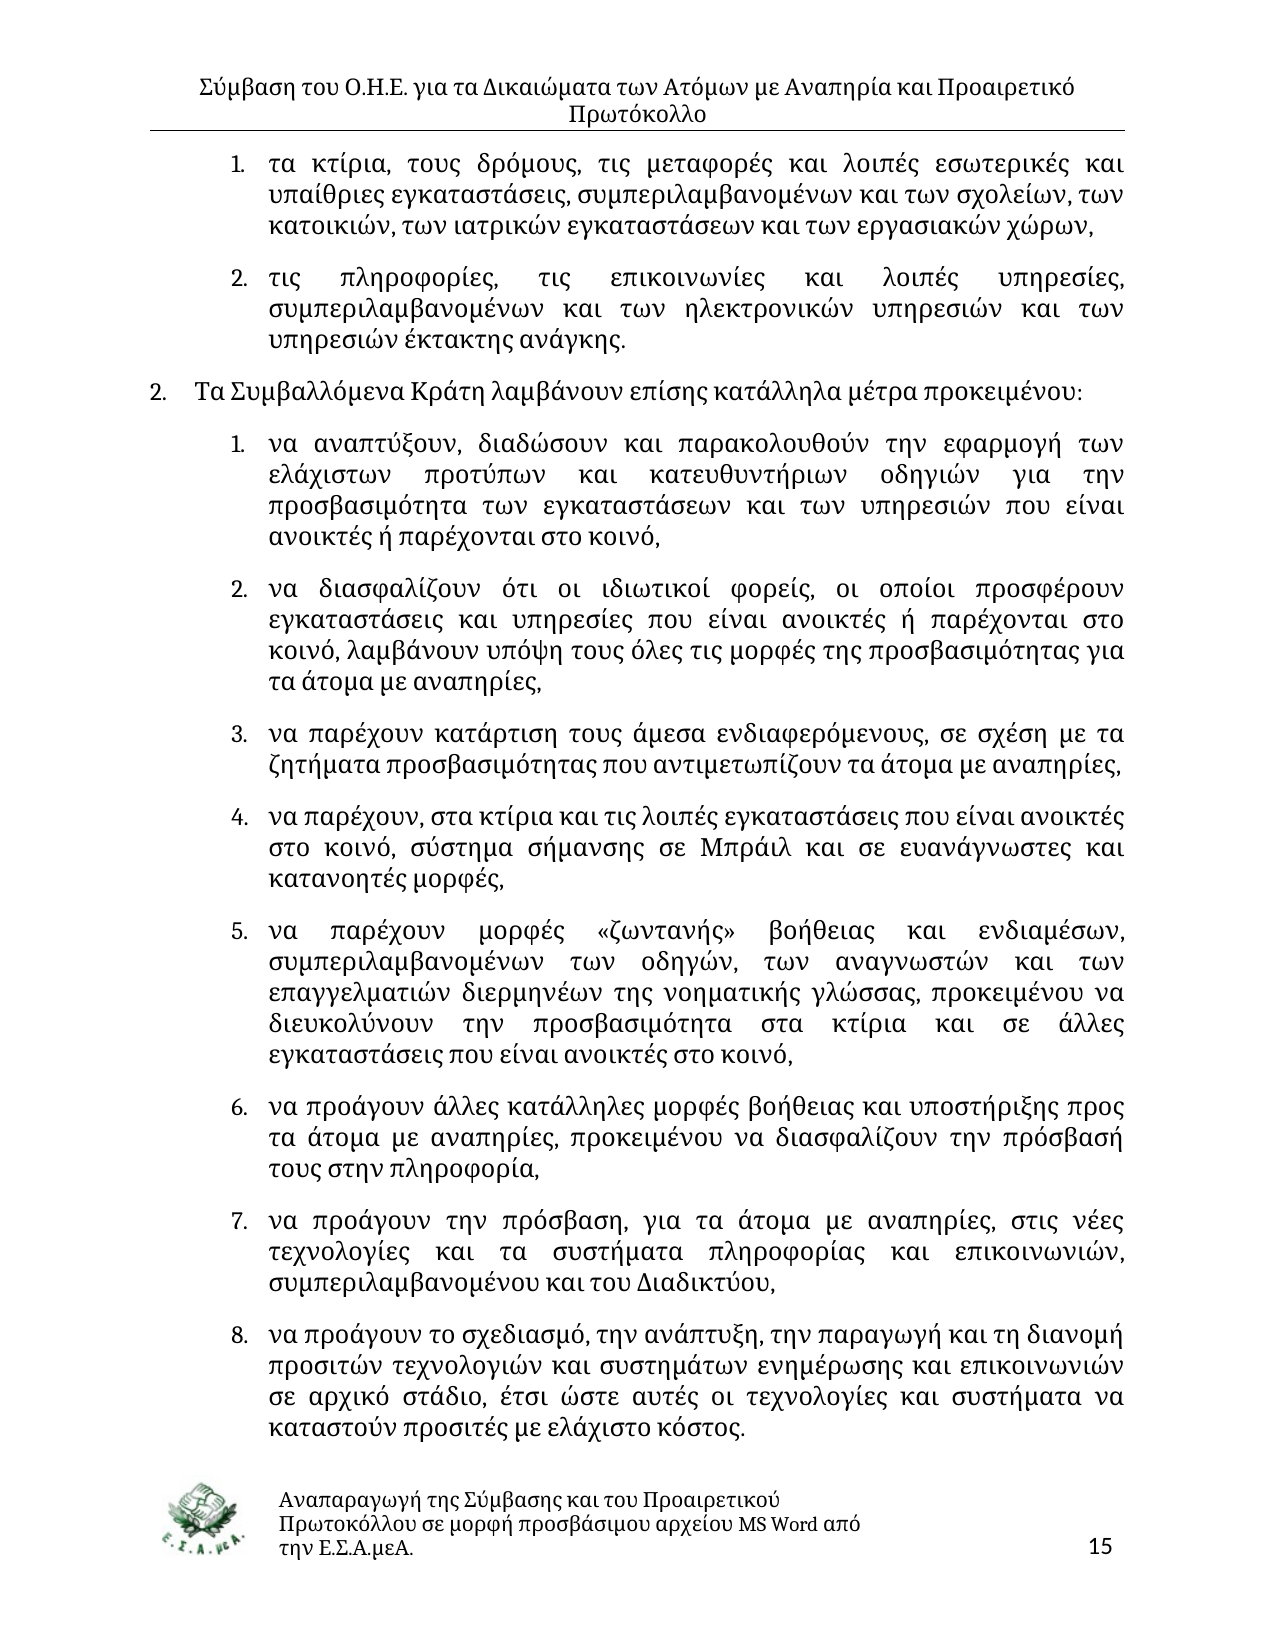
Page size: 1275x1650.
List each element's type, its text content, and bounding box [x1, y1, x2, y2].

list τα κτίρια, τους δρόμους, τις μεταφορές και λοιπές εσωτερικές και υπαίθριες εγκαταστάσεις, συμπεριλαμβανομένων και των σχολείων, των κατοικιών, των ιατρικών εγκαταστάσεων και των εργασιακών χώρων, [231, 150, 1125, 241]
list να προάγουν το σχεδιασμό, την ανάπτυξη, την παραγωγή και τη διανομή προσιτών τεχνολογιών και συστημάτων ενημέρωσης και επικοινωνιών σε αρχικό στάδιο, έτσι ώστε αυτές οι τεχνολογίες και συστήματα να καταστούν προσιτές με ελάχιστο κόστος. [231, 1321, 1125, 1442]
list να προάγουν την πρόσβαση, για τα άτομα με αναπηρίες, στις νέες τεχνολογίες και τα συστήματα πληροφορίας και επικοινωνιών, συμπεριλαμβανομένου και του Διαδικτύου, [231, 1207, 1125, 1297]
list να παρέχουν μορφές «ζωντανής» βοήθειας και ενδιαμέσων, συμπεριλαμβανομένων των οδηγών, των αναγνωστών και των επαγγελματιών διερμηνέων της νοηματικής γλώσσας, προκειμένου να διευκολύνουν την προσβασιμότητα στα κτίρια και σε άλλες εγκαταστάσεις που είναι ανοικτές στο κοινό, [231, 917, 1125, 1069]
list να προάγουν άλλες κατάλληλες μορφές βοήθειας και υποστήριξης προς τα άτομα με αναπηρίες, προκειμένου να διασφαλίζουν την πρόσβασή τους στην πληροφορία, [231, 1093, 1125, 1183]
list Τα Συμβαλλόμενα Κράτη λαμβάνουν επίσης κατάλληλα μέτρα προκειμένου: [150, 378, 1125, 407]
list να παρέχουν κατάρτιση τους άμεσα ενδιαφερόμενους, σε σχέση με τα ζητήματα προσβασιμότητας που αντιμετωπίζουν τα άτομα με αναπηρίες, [231, 720, 1125, 779]
list να αναπτύξουν, διαδώσουν και παρακολουθούν την εφαρμογή των ελάχιστων προτύπων και κατευθυντήριων οδηγιών για την προσβασιμότητα των εγκαταστάσεων και των υπηρεσιών που είναι ανοικτές ή παρέχονται στο κοινό, [231, 430, 1125, 552]
list να παρέχουν, στα κτίρια και τις λοιπές εγκαταστάσεις που είναι ανοικτές στο κοινό, σύστημα σήμανσης σε Μπράιλ και σε ευανάγνωστες και κατανοητές μορφές, [231, 803, 1125, 893]
list να διασφαλίζουν ότι οι ιδιωτικοί φορείς, οι οποίοι προσφέρουν εγκαταστάσεις και υπηρεσίες που είναι ανοικτές ή παρέχονται στο κοινό, λαμβάνουν υπόψη τους όλες τις μορφές της προσβασιμότητας για τα άτομα με αναπηρίες, [231, 575, 1125, 697]
picture [161, 1475, 247, 1561]
list τις πληροφορίες, τις επικοινωνίες και λοιπές υπηρεσίες, συμπεριλαμβανομένων και των ηλεκτρονικών υπηρεσιών και των υπηρεσιών έκτακτης ανάγκης. [231, 264, 1125, 355]
